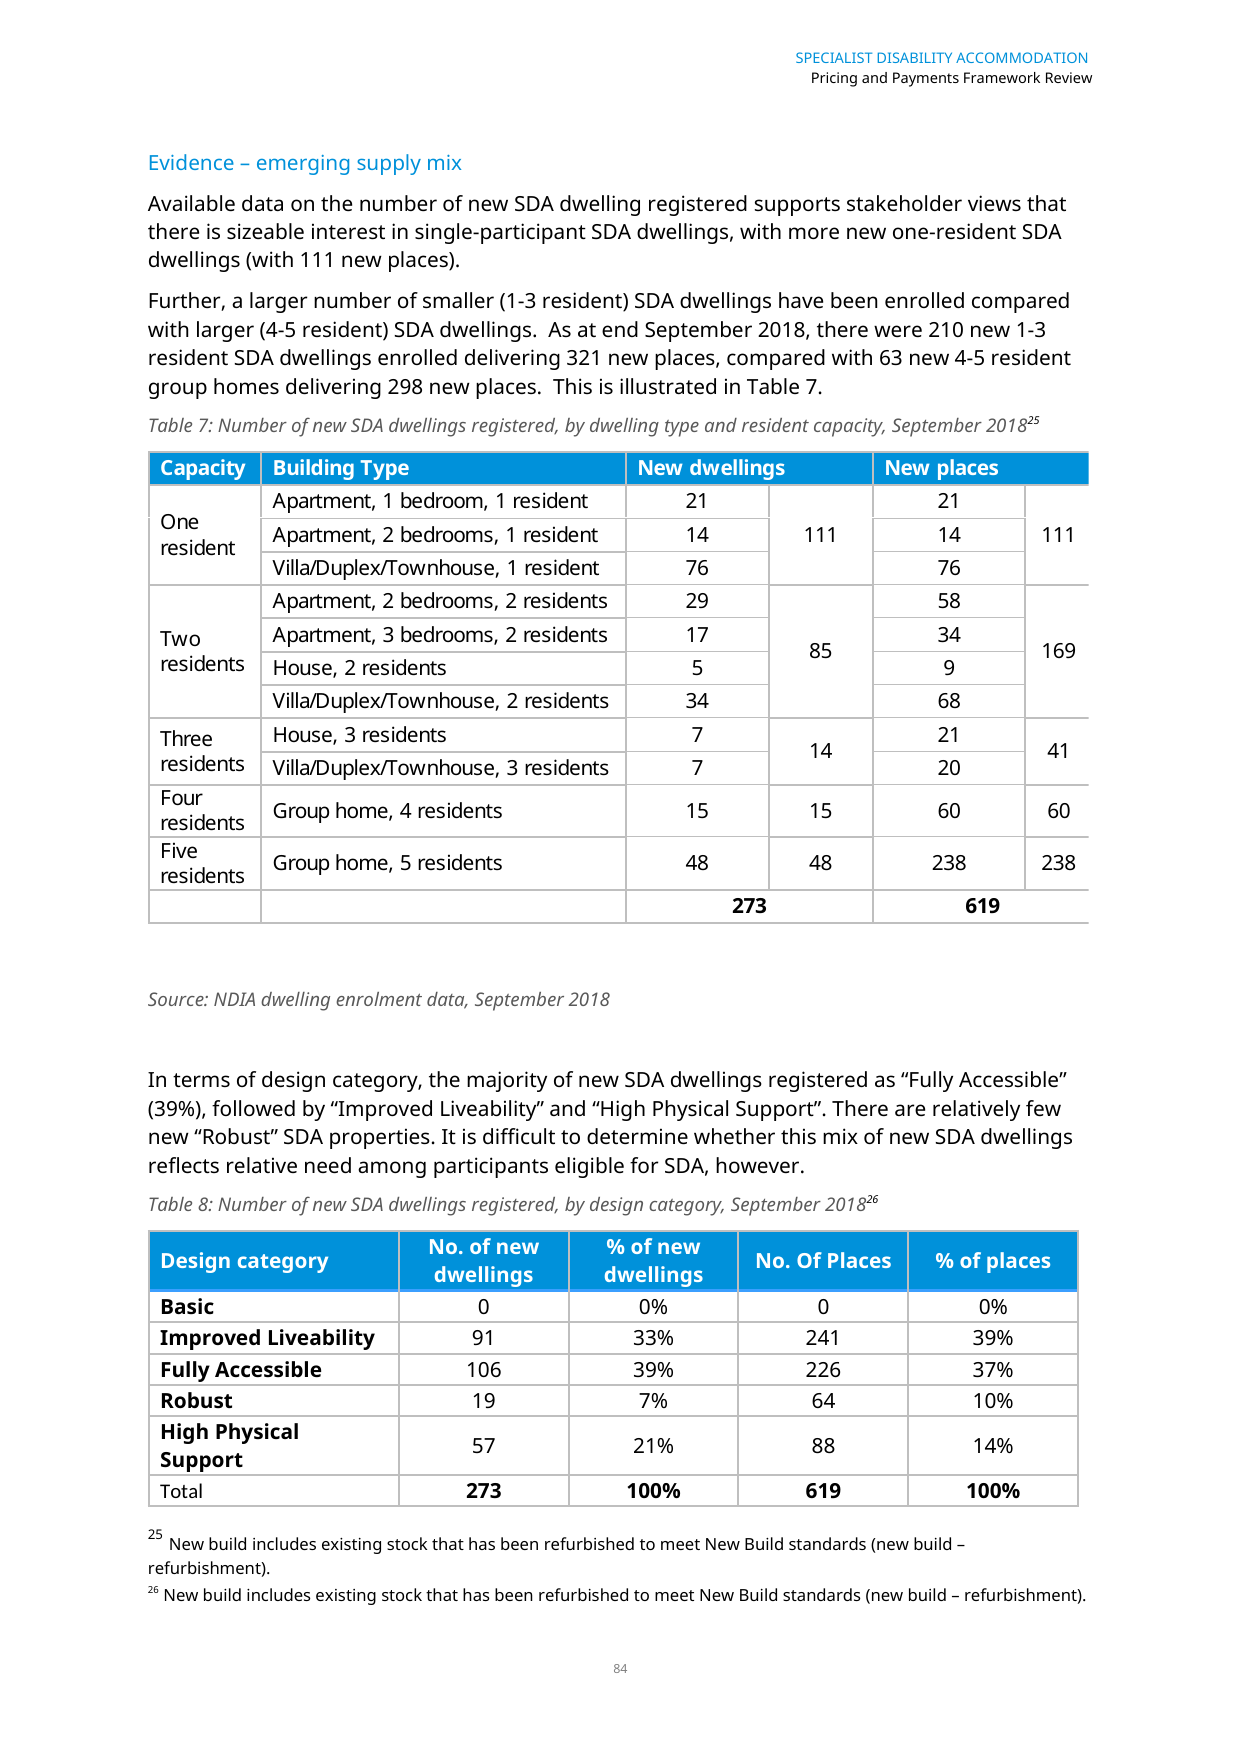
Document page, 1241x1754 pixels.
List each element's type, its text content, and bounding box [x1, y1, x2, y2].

text In terms of design category, the majority of new SDA dwellings registered as “Fully Accessible” (39%), followed by “Improved Liveability” and “High Physical Support”. There are relatively few new “Robust” SDA properties. It is difficult to determine whether this mix of new SDA dwellings reflects relative need among participants eligible for SDA, however. [148, 1065, 1092, 1179]
table_cell 7% [570, 1386, 737, 1415]
table_cell Improved Liveability [150, 1323, 398, 1352]
table_cell 100% [909, 1476, 1077, 1505]
table_cell 21% [570, 1417, 737, 1474]
table_cell Robust [150, 1386, 398, 1415]
table_cell 0 [400, 1292, 568, 1321]
table_cell 14% [909, 1417, 1077, 1474]
table_cell 39% [909, 1323, 1077, 1352]
table_header No. Of Places [739, 1232, 907, 1289]
table_cell Basic [150, 1292, 398, 1321]
table_cell 39% [570, 1355, 737, 1384]
table_cell 0% [570, 1292, 737, 1321]
table_cell 106 [400, 1355, 568, 1384]
table_cell 273 [400, 1476, 568, 1505]
table_cell Fully Accessible [150, 1355, 398, 1384]
table_cell 226 [739, 1355, 907, 1384]
text Further, a larger number of smaller (1-3 resident) SDA dwellings have been enrolled compared with larger (4-5 resident) SDA dwellings. As at end September 2018, there were 210 new 1-3 resident SDA dwellings enrolled delivering 321 new places, compared with 63 new 4-5 resident group homes delivering 298 new places. This is illustrated in Table 7. [148, 286, 1092, 400]
table_cell 37% [909, 1355, 1077, 1384]
text Available data on the number of new SDA dwelling registered supports stakeholder views that there is sizeable interest in single-participant SDA dwellings, with more new one-resident SDA dwellings (with 111 new places). [148, 189, 1092, 274]
text Table 8: Number of new SDA dwellings registered, by design category, September 2018 [148, 1192, 1092, 1217]
table_header Design category [150, 1232, 398, 1289]
table_cell 0% [909, 1292, 1077, 1321]
table_cell 57 [400, 1417, 568, 1474]
table_cell 100% [570, 1476, 737, 1505]
table_cell 619 [739, 1476, 907, 1505]
table_cell 91 [400, 1323, 568, 1352]
subtitle Evidence – emerging supply mix [148, 148, 1092, 176]
table_cell 33% [570, 1323, 737, 1352]
table_cell 64 [739, 1386, 907, 1415]
table_cell Total [150, 1476, 398, 1505]
table_cell High Physical Support [150, 1417, 398, 1474]
table_header % of places [909, 1232, 1077, 1289]
table_cell 88 [739, 1417, 907, 1474]
table_cell 10% [909, 1386, 1077, 1415]
text Source: NDIA dwelling enrolment data, September 2018 [148, 986, 1092, 1012]
text Table 7: Number of new SDA dwellings registered, by dwelling type and resident capacity, September 2018 [148, 413, 1092, 438]
table_cell 0 [739, 1292, 907, 1321]
table_header No. of new dwellings [400, 1232, 568, 1289]
table_cell 19 [400, 1386, 568, 1415]
table_cell 241 [739, 1323, 907, 1352]
table_header % of new dwellings [570, 1232, 737, 1289]
